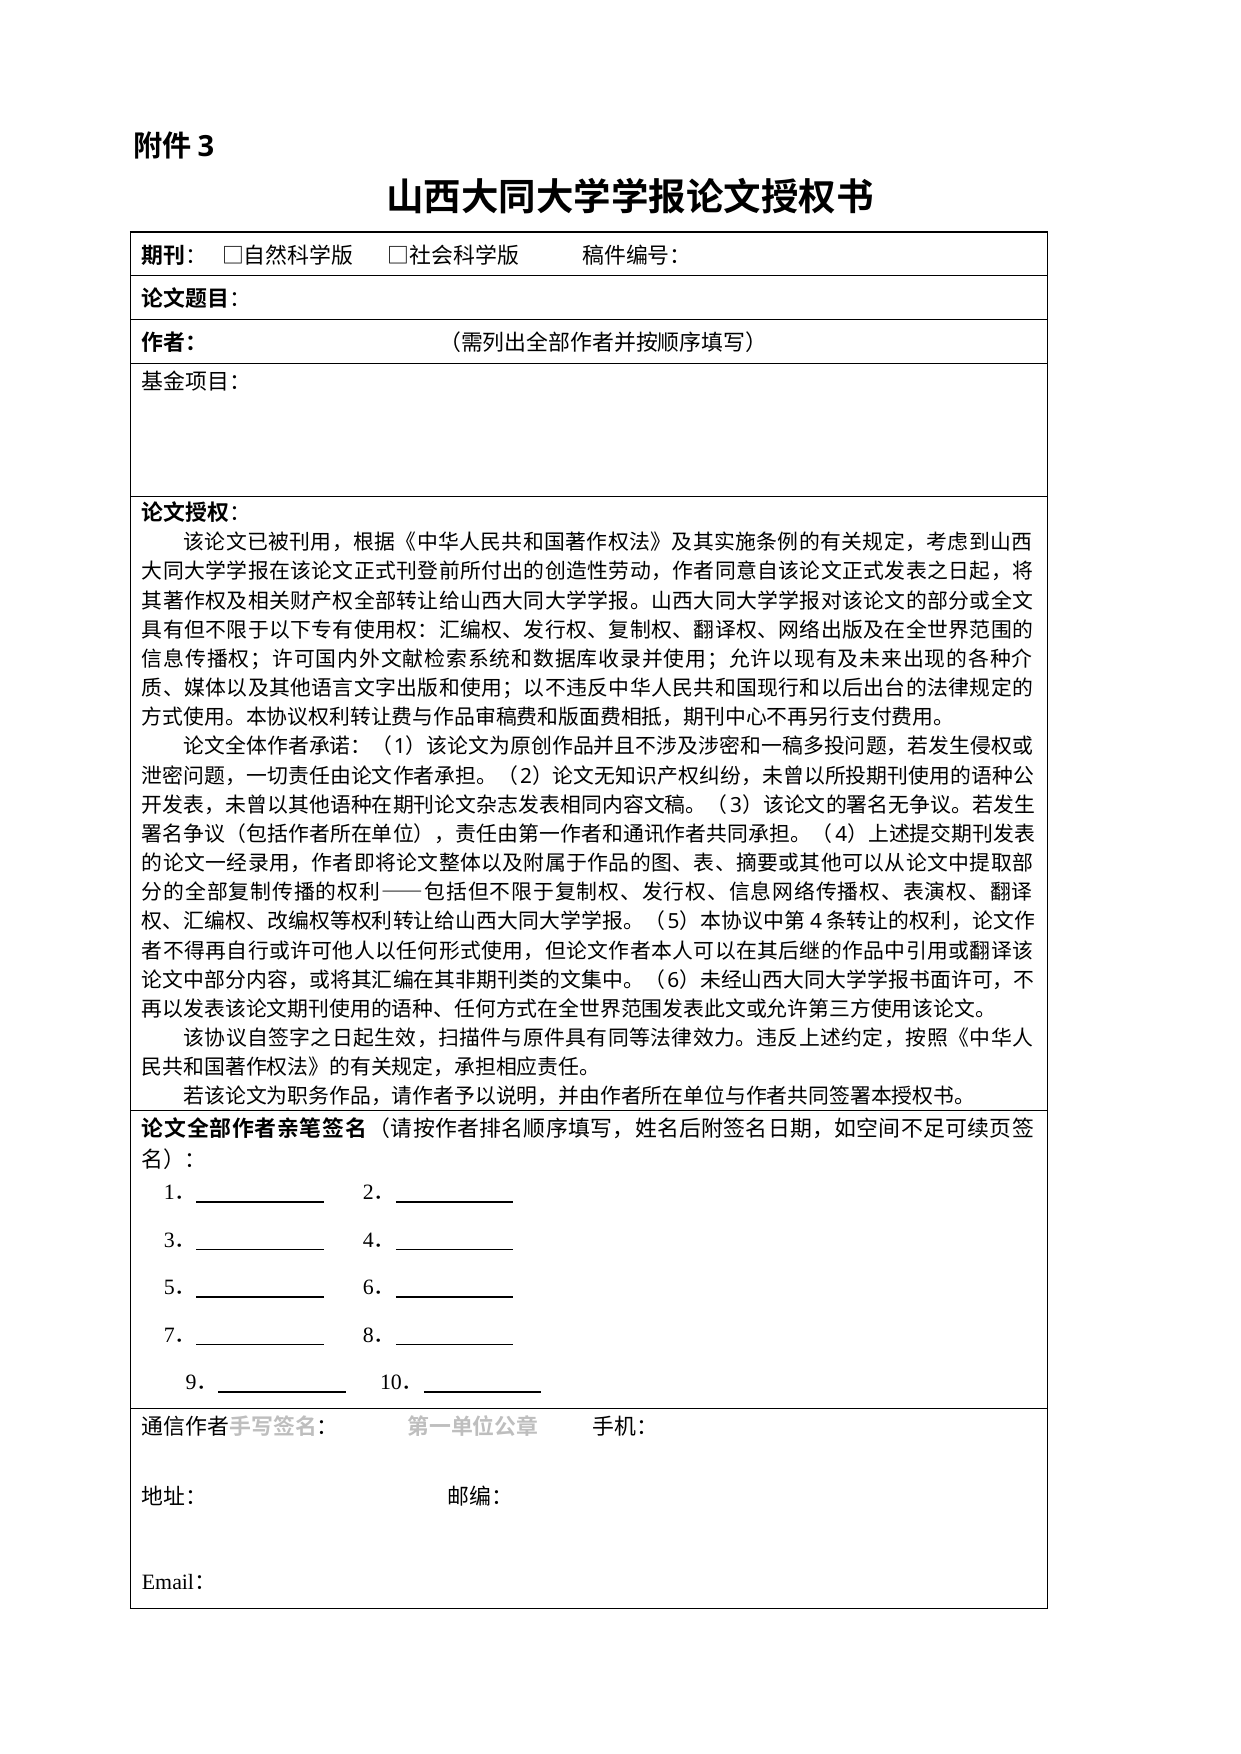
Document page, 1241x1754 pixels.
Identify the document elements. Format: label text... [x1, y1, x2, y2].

table_cell 基金项目： [131, 364, 1047, 496]
table_cell 论文全部作者亲笔签名（请按作者排名顺序填写，姓名后附签名日期，如空间不足可续页签名）： 1． 2． 3． 4． 5． 6． 7． 8． 9． 10． [131, 1111, 1047, 1408]
table_cell 论文授权： 该论文已被刊用，根据《中华人民共和国著作权法》及其实施条例的有关规定，考虑到山西大同大学学报在该论文正式刊登前所付出的创造性劳动，作者同意自该论文正式发表之日起，将其著作权及相关财产权全部转让给山西大同大学学报。山西大同大学学报对该论文的部分或全文具有但不限于以下专有使用权：汇编权、发行权、复制权、翻译权、网络出版及在全世界范围的信息传播权；许可国内外文献检索系统和数据库收录并使用；允许以现有及未来出现的各种介质、媒体以及其他语言文字出版和使用；以不违反中华人民共和国现行和以后出台的法律规定的方式使用。本协议权利转让费与作品审稿费和版面费相抵，期刊中心不再另行支付费用。 论文全体作者承诺：（1）该论文为原创作品并且不涉及涉密和一稿多投问题，若发生侵权或泄密问题，一切责任由论文作者承担。（2）论文无知识产权纠纷，未曾以所投期刊使用的语种公开发表，未曾以其他语种在期刊论文杂志发表相同内容文稿。（3）该论文的署名无争议。若发生署名争议（包括作者所在单位），责任由第一作者和通讯作者共同承担。（4）上述提交期刊发表的论文一经录用，作者即将论文整体以及附属于作品的图、表、摘要或其他可以从论文中提取部分的全部复制传播的权利——包括但不限于复制权、发行权、信息网络传播权、表演权、翻译权、汇编权、改编权等权利转让给山西大同大学学报。（5）本协议中第4条转让的权利，论文作者不得再自行或许可他人以任何形式使用，但论文作者本人可以在其后继的作品中引用或翻译该论文中部分内容，或将其汇编在其非期刊类的文集中。（6）未经山西大同大学学报书面许可，不再以发表该论文期刊使用的语种、任何方式在全世界范围发表此文或允许第三方使用该论文。 该协议自签字之日起生效，扫描件与原件具有同等法律效力。违反上述约定，按照《中华人民共和国著作权法》的有关规定，承担相应责任。 若该论文为职务作品，请作者予以说明，并由作者所在单位与作者共同签署本授权书。 [131, 497, 1047, 1110]
table_header 期刊： □自然科学版 □社会科学版 稿件编号： [131, 233, 1047, 275]
text 山西大同大学学报论文授权书 [133, 176, 1126, 219]
table_cell 作者： （需列出全部作者并按顺序填写） [131, 320, 1047, 363]
table_cell 论文题目： [131, 276, 1047, 319]
text 附件3 [133, 129, 1126, 163]
table_cell 通信作者手写签名： 第一单位公章 手机： 地址： 邮编： Email： [131, 1409, 1047, 1608]
